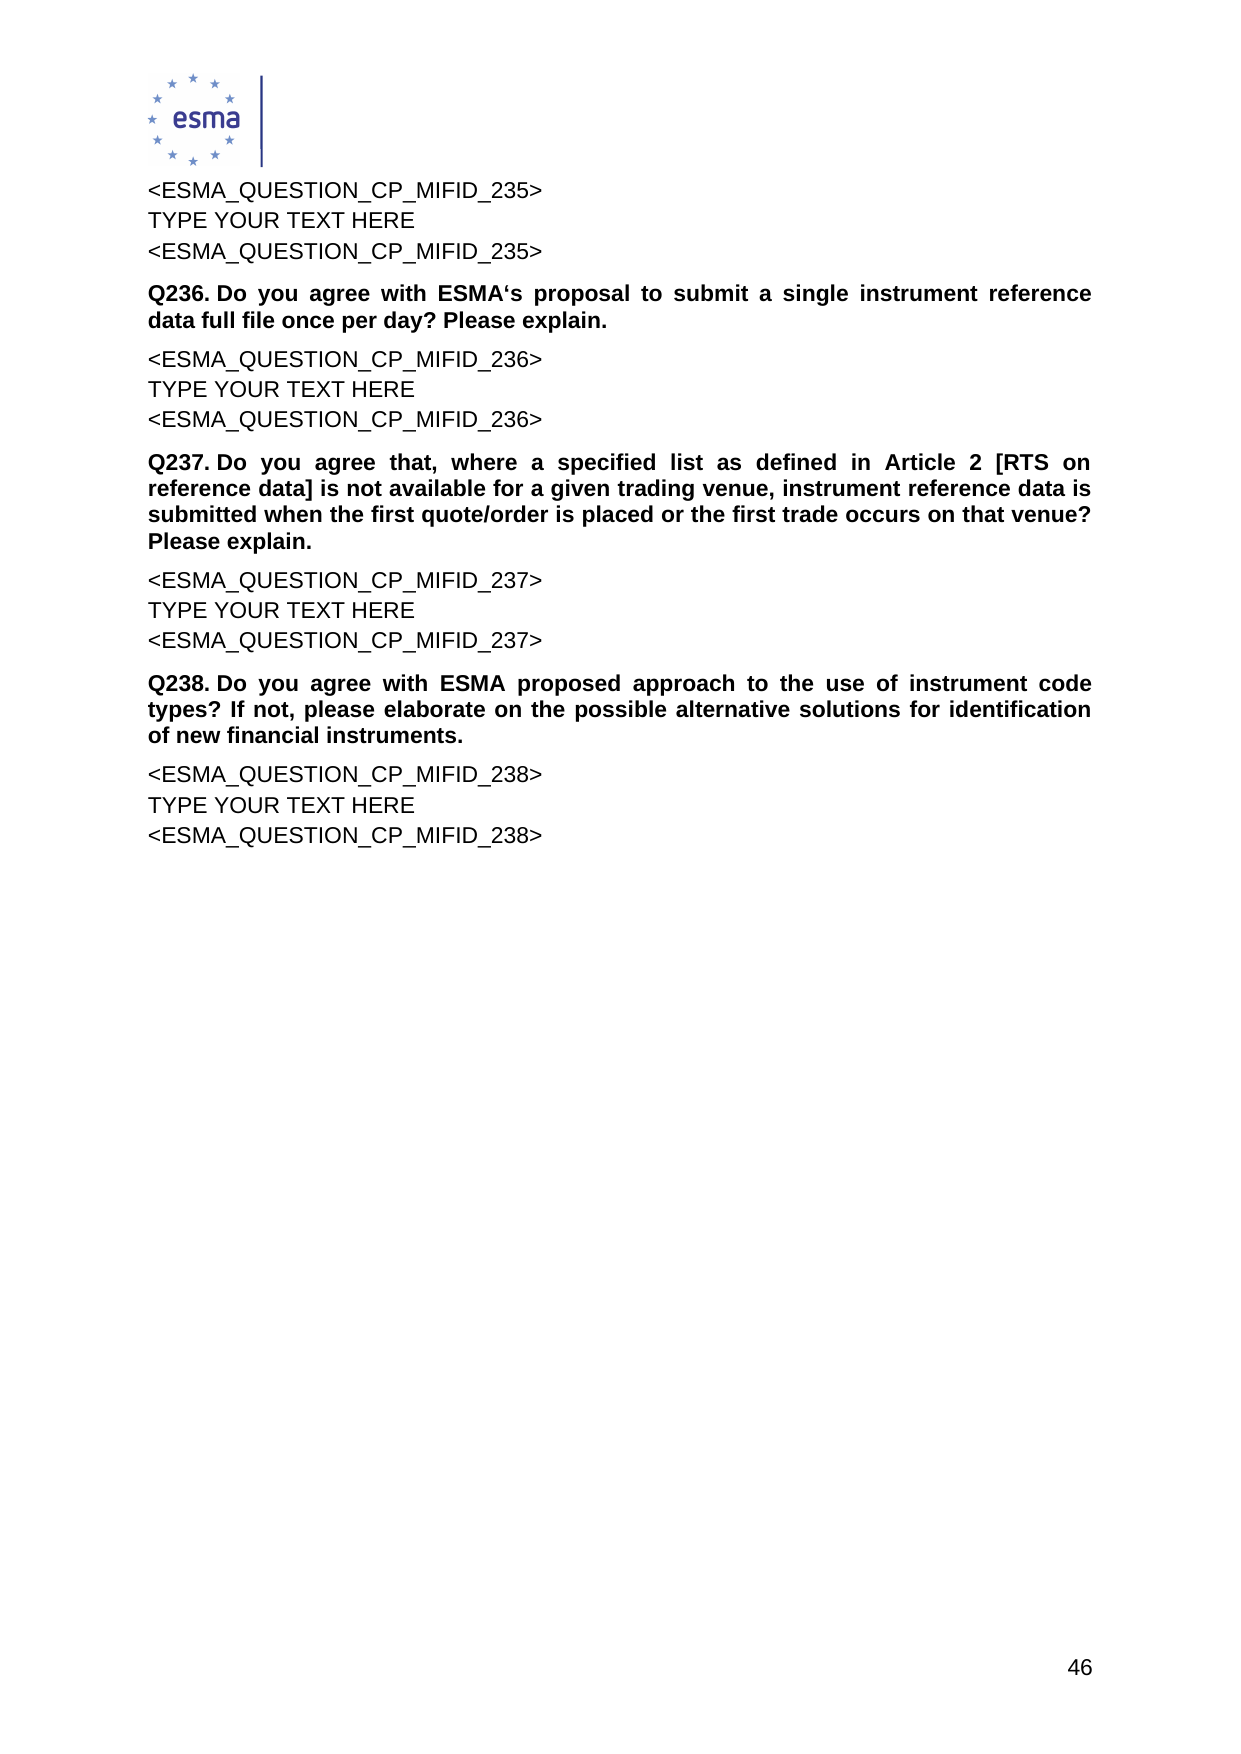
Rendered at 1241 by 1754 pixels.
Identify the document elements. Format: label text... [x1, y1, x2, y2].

text TYPE YOUR TEXT HERE [148, 376, 1093, 402]
text <ESMA_QUESTION_CP_MIFID_238> [148, 822, 1093, 848]
text <ESMA_QUESTION_CP_MIFID_235> [148, 238, 1093, 264]
text TYPE YOUR TEXT HERE [148, 207, 1093, 234]
text Do you agree with ESMA‘s proposal to submit a single instrument reference data full file once per day? Please explain. [148, 280, 1093, 333]
text <ESMA_QUESTION_CP_MIFID_235> [148, 177, 1093, 204]
text <ESMA_QUESTION_CP_MIFID_237> [148, 627, 1093, 653]
text <ESMA_QUESTION_CP_MIFID_236> [148, 406, 1093, 432]
picture [147, 73, 240, 166]
text TYPE YOUR TEXT HERE [148, 792, 1093, 818]
text TYPE YOUR TEXT HERE [148, 597, 1093, 623]
text <ESMA_QUESTION_CP_MIFID_236> [148, 346, 1093, 372]
text Do you agree that, where a specified list as defined in Article 2 [RTS on reference data] is not available for a given trading venue, instrument reference data is submitted when the first quote/order is placed or the first trade occurs on that venue? Please explain. [148, 449, 1093, 554]
text <ESMA_QUESTION_CP_MIFID_238> [148, 761, 1093, 788]
text <ESMA_QUESTION_CP_MIFID_237> [148, 567, 1093, 593]
text Do you agree with ESMA proposed approach to the use of instrument code types? If not, please elaborate on the possible alternative solutions for identification of new financial instruments. [148, 670, 1093, 749]
